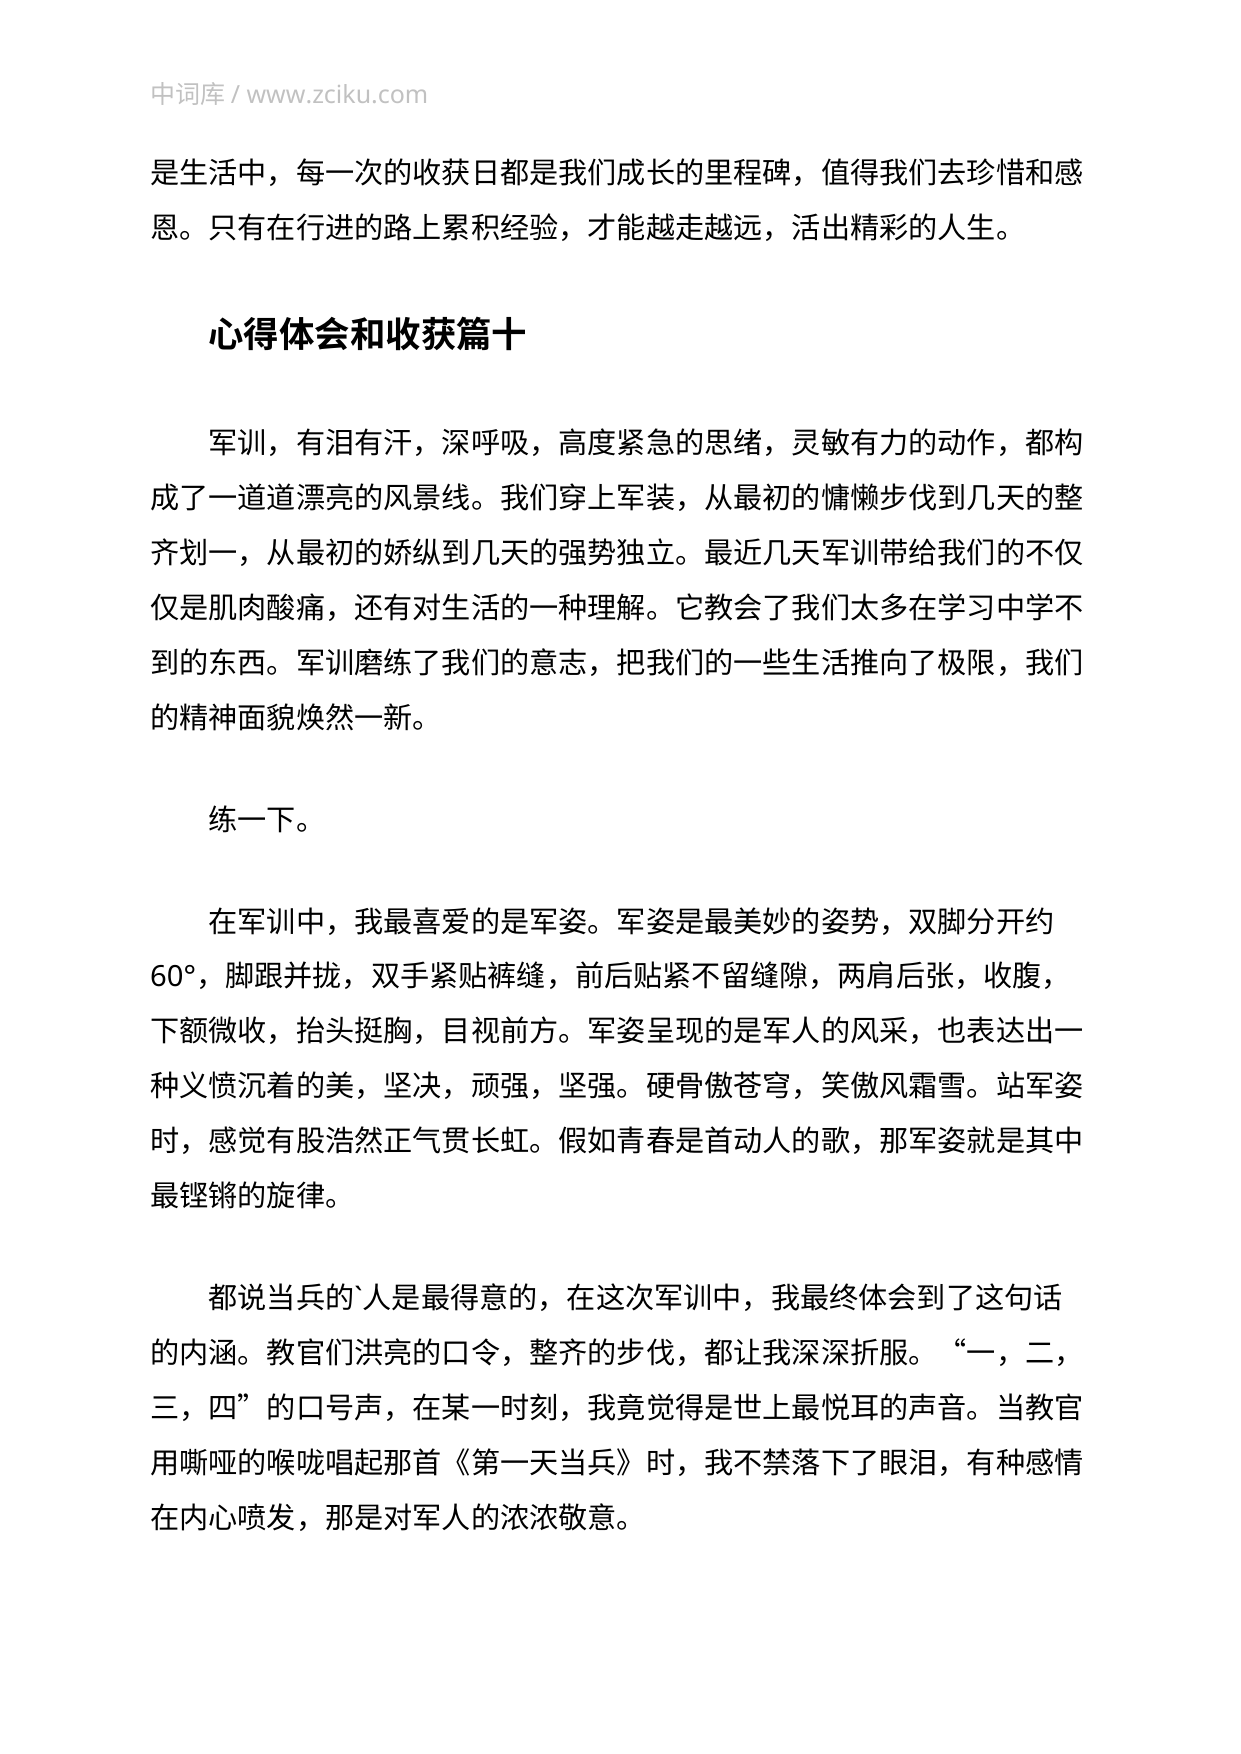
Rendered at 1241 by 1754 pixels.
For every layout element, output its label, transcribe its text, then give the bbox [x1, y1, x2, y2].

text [150, 150, 1090, 247]
text 练一下。 [150, 796, 1090, 839]
text 心得体会和收获篇十 [150, 307, 1090, 358]
text 军训，有泪有汗，深呼吸，高度紧急的思绪，灵敏有力的动作，都构成了一道道漂亮的风景线。我们穿上军装，从最初的慵懒步伐到几天的整齐划一，从最初的娇纵到几天的强势独立。最近几天军训带给我们的不仅仅是肌肉酸痛，还有对生活的一种理解。它教会了我们太多在学习中学不到的东西。军训磨练了我们的意志，把我们的一些生活推向了极限，我们的精神面貌焕然一新。 [150, 420, 1090, 737]
text 都说当兵的`人是最得意的，在这次军训中，我最终体会到了这句话的内涵。教官们洪亮的口令，整齐的步伐，都让我深深折服。“一，二，三，四”的口号声，在某一时刻，我竟觉得是世上最悦耳的声音。当教官用嘶哑的喉咙唱起那首《第一天当兵》时，我不禁落下了眼泪，有种感情在内心喷发，那是对军人的浓浓敬意。 [150, 1274, 1090, 1536]
text 在军训中，我最喜爱的是军姿。军姿是最美妙的姿势，双脚分开约60°，脚跟并拢，双手紧贴裤缝，前后贴紧不留缝隙，两肩后张，收腹，下额微收，抬头挺胸，目视前方。军姿呈现的是军人的风采，也表达出一种义愤沉着的美，坚决，顽强，坚强。硬骨傲苍穹，笑傲风霜雪。站军姿时，感觉有股浩然正气贯长虹。假如青春是首动人的歌，那军姿就是其中最铿锵的旋律。 [150, 898, 1090, 1215]
